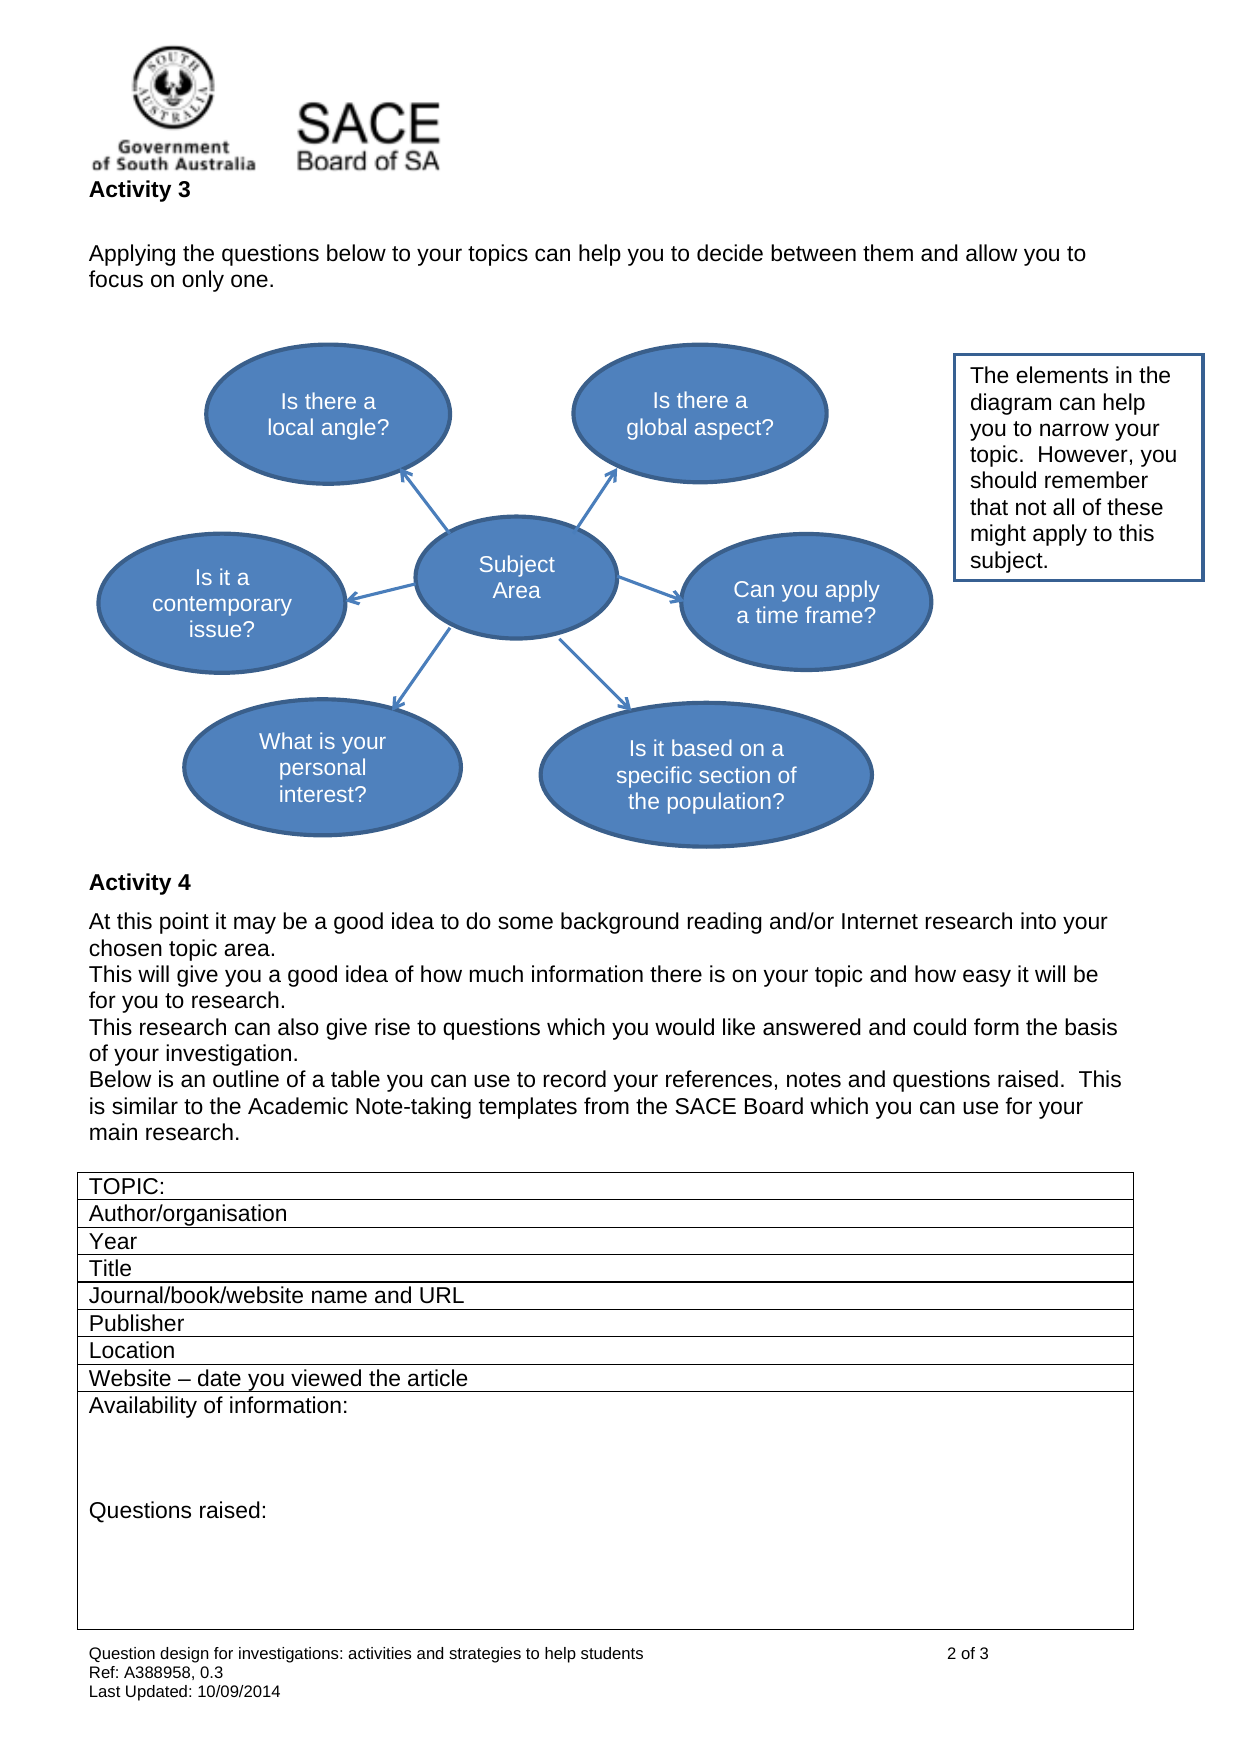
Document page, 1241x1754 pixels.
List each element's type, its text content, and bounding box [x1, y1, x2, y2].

table_cell Website – date you viewed the article [78, 1365, 1133, 1391]
table_header TOPIC: [78, 1173, 1133, 1199]
text This will give you a good idea of how much information there is on your topic and how easy it will be for you to research. [89, 961, 1122, 1014]
table_cell Availability of information: Questions raised: [78, 1392, 1133, 1629]
table_cell Location [78, 1337, 1133, 1363]
text At this point it may be a good idea to do some background reading and/or Internet research into your chosen topic area. [89, 908, 1122, 961]
subtitle Applying the questions below to your topics can help you to decide between them and allow you to focus on only one. [89, 239, 1122, 292]
table_cell Year [78, 1228, 1133, 1254]
table_cell Journal/book/website name and URL [78, 1283, 1133, 1309]
table_cell Publisher [78, 1310, 1133, 1336]
table_cell Author/organisation [78, 1200, 1133, 1227]
text Below is an outline of a table you can use to record your references, notes and questions raised. This is similar to the Academic Note-taking templates from the SACE Board which you can use for your main research. [89, 1066, 1122, 1145]
subtitle Activity 3 [89, 176, 1122, 202]
table_cell Title [78, 1255, 1133, 1281]
text This research can also give rise to questions which you would like answered and could form the basis of your investigation. [89, 1014, 1122, 1066]
subtitle Activity 4 [89, 869, 1122, 896]
